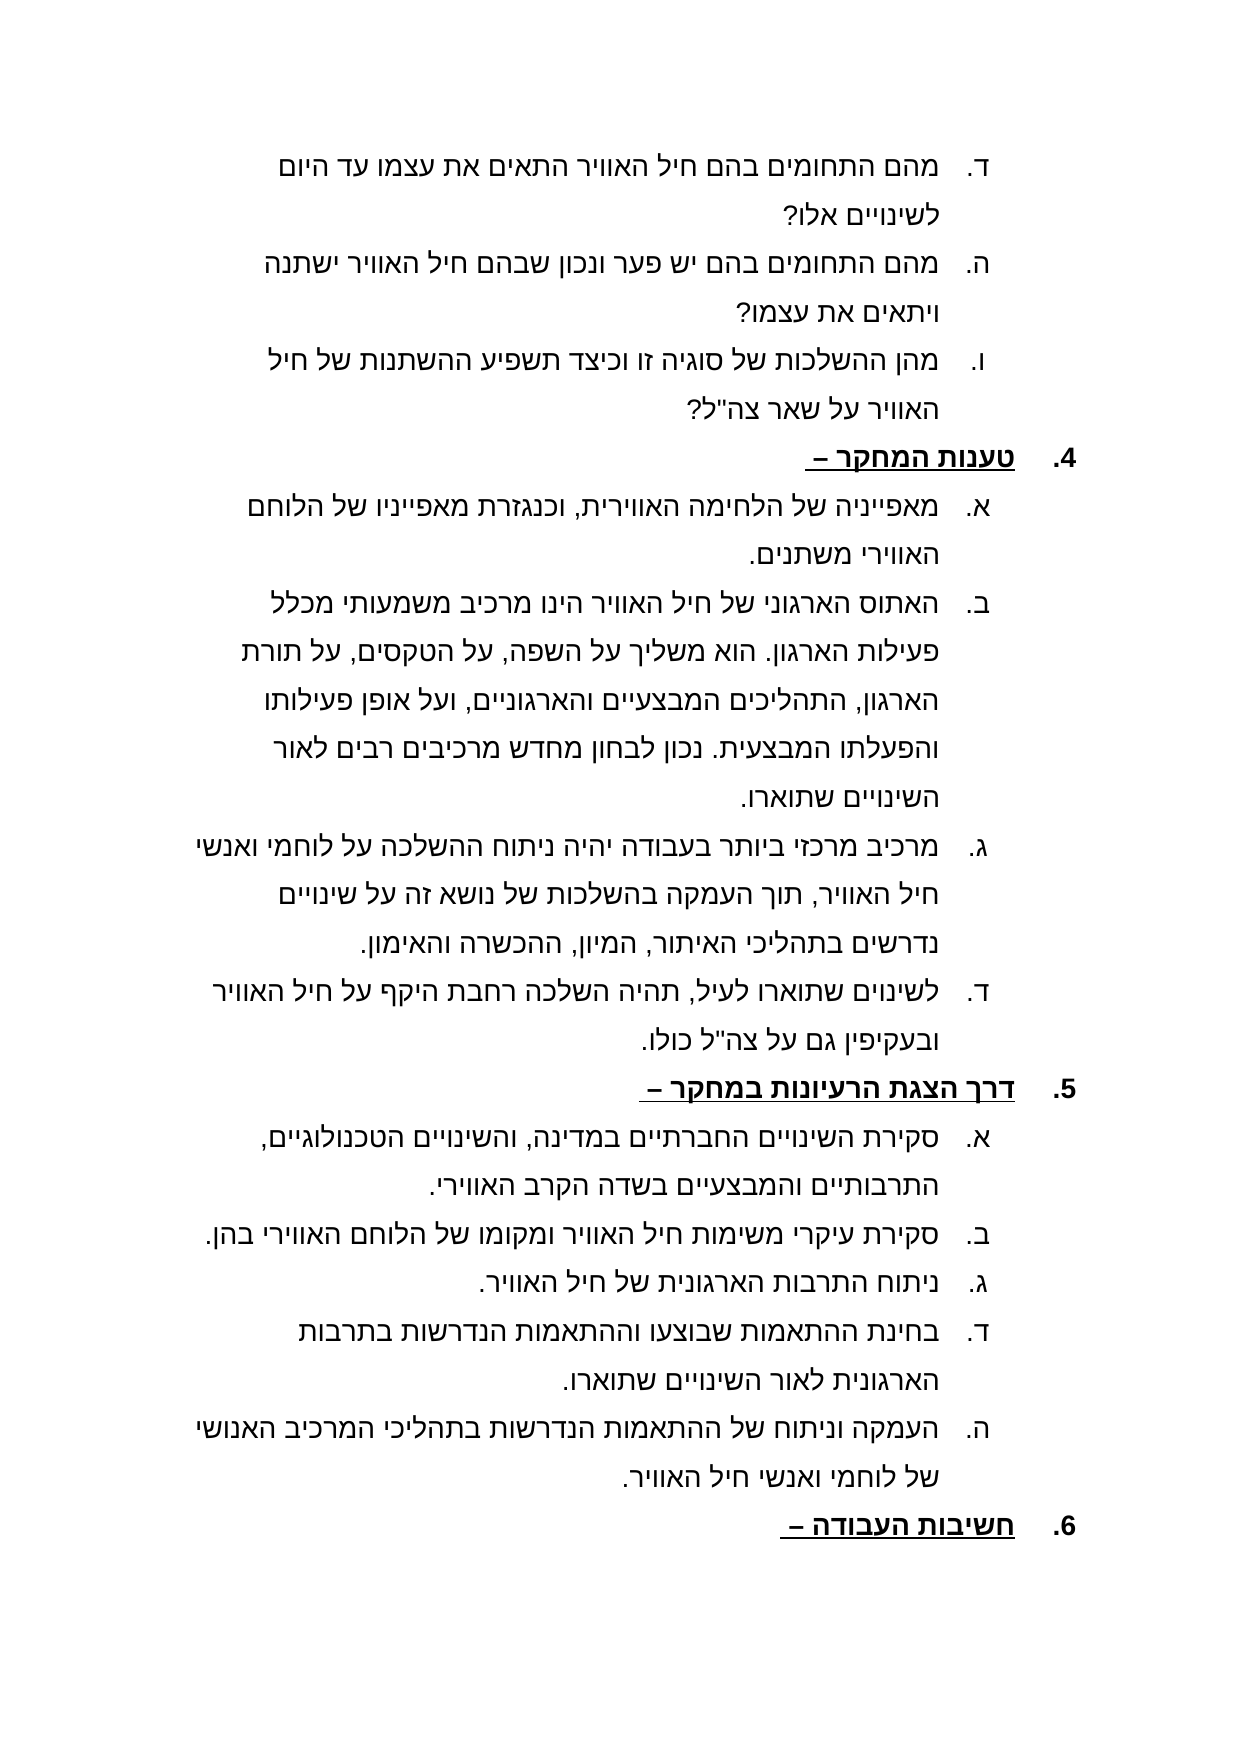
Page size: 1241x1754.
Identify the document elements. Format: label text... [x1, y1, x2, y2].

list בחינת ההתאמות שבוצעו וההתאמות הנדרשות בתרבות הארגונית לאור השינויים שתוארו. [187, 1315, 978, 1396]
list ניתוח התרבות הארגונית של חיל האוויר. [187, 1266, 978, 1299]
list מרכיב מרכזי ביותר בעבודה יהיה ניתוח ההשלכה על לוחמי ואנשי חיל האוויר, תוך העמקה בהשלכות של נושא זה על שינויים נדרשים בתהליכי האיתור, המיון, ההכשרה והאימון. [187, 829, 978, 959]
list דרך הצגת הרעיונות במחקר – [187, 1072, 1053, 1105]
list לשינוים שתוארו לעיל, תהיה השלכה רחבת היקף על חיל האוויר ובעקיפין גם על צה"ל כולו. [187, 975, 978, 1056]
list מהן ההשלכות של סוגיה זו וכיצד תשפיע ההשתנות של חיל האוויר על שאר צה"ל? [187, 344, 978, 425]
list חשיבות העבודה – [187, 1509, 1053, 1542]
list העמקה וניתוח של ההתאמות הנדרשות בתהליכי המרכיב האנושי של לוחמי ואנשי חיל האוויר. [187, 1412, 978, 1493]
list טענות המחקר – [187, 441, 1053, 474]
list מאפייניה של הלחימה האווירית, וכנגזרת מאפייניו של הלוחם האווירי משתנים. [187, 490, 978, 571]
list מהם התחומים בהם יש פער ונכון שבהם חיל האוויר ישתנה ויתאים את עצמו? [187, 247, 978, 328]
list האתוס הארגוני של חיל האוויר הינו מרכיב משמעותי מכלל פעילות הארגון. הוא משליך על השפה, על הטקסים, על תורת הארגון, התהליכים המבצעיים והארגוניים, ועל אופן פעילותו והפעלתו המבצעית. נכון לבחון מחדש מרכיבים רבים לאור השינויים שתוארו. [187, 587, 978, 813]
list סקירת עיקרי משימות חיל האוויר ומקומו של הלוחם האווירי בהן. [187, 1218, 978, 1250]
list סקירת השינויים החברתיים במדינה, והשינויים הטכנולוגיים, התרבותיים והמבצעיים בשדה הקרב האווירי. [187, 1121, 978, 1202]
list מהם התחומים בהם חיל האוויר התאים את עצמו עד היום לשינויים אלו? [187, 150, 978, 231]
